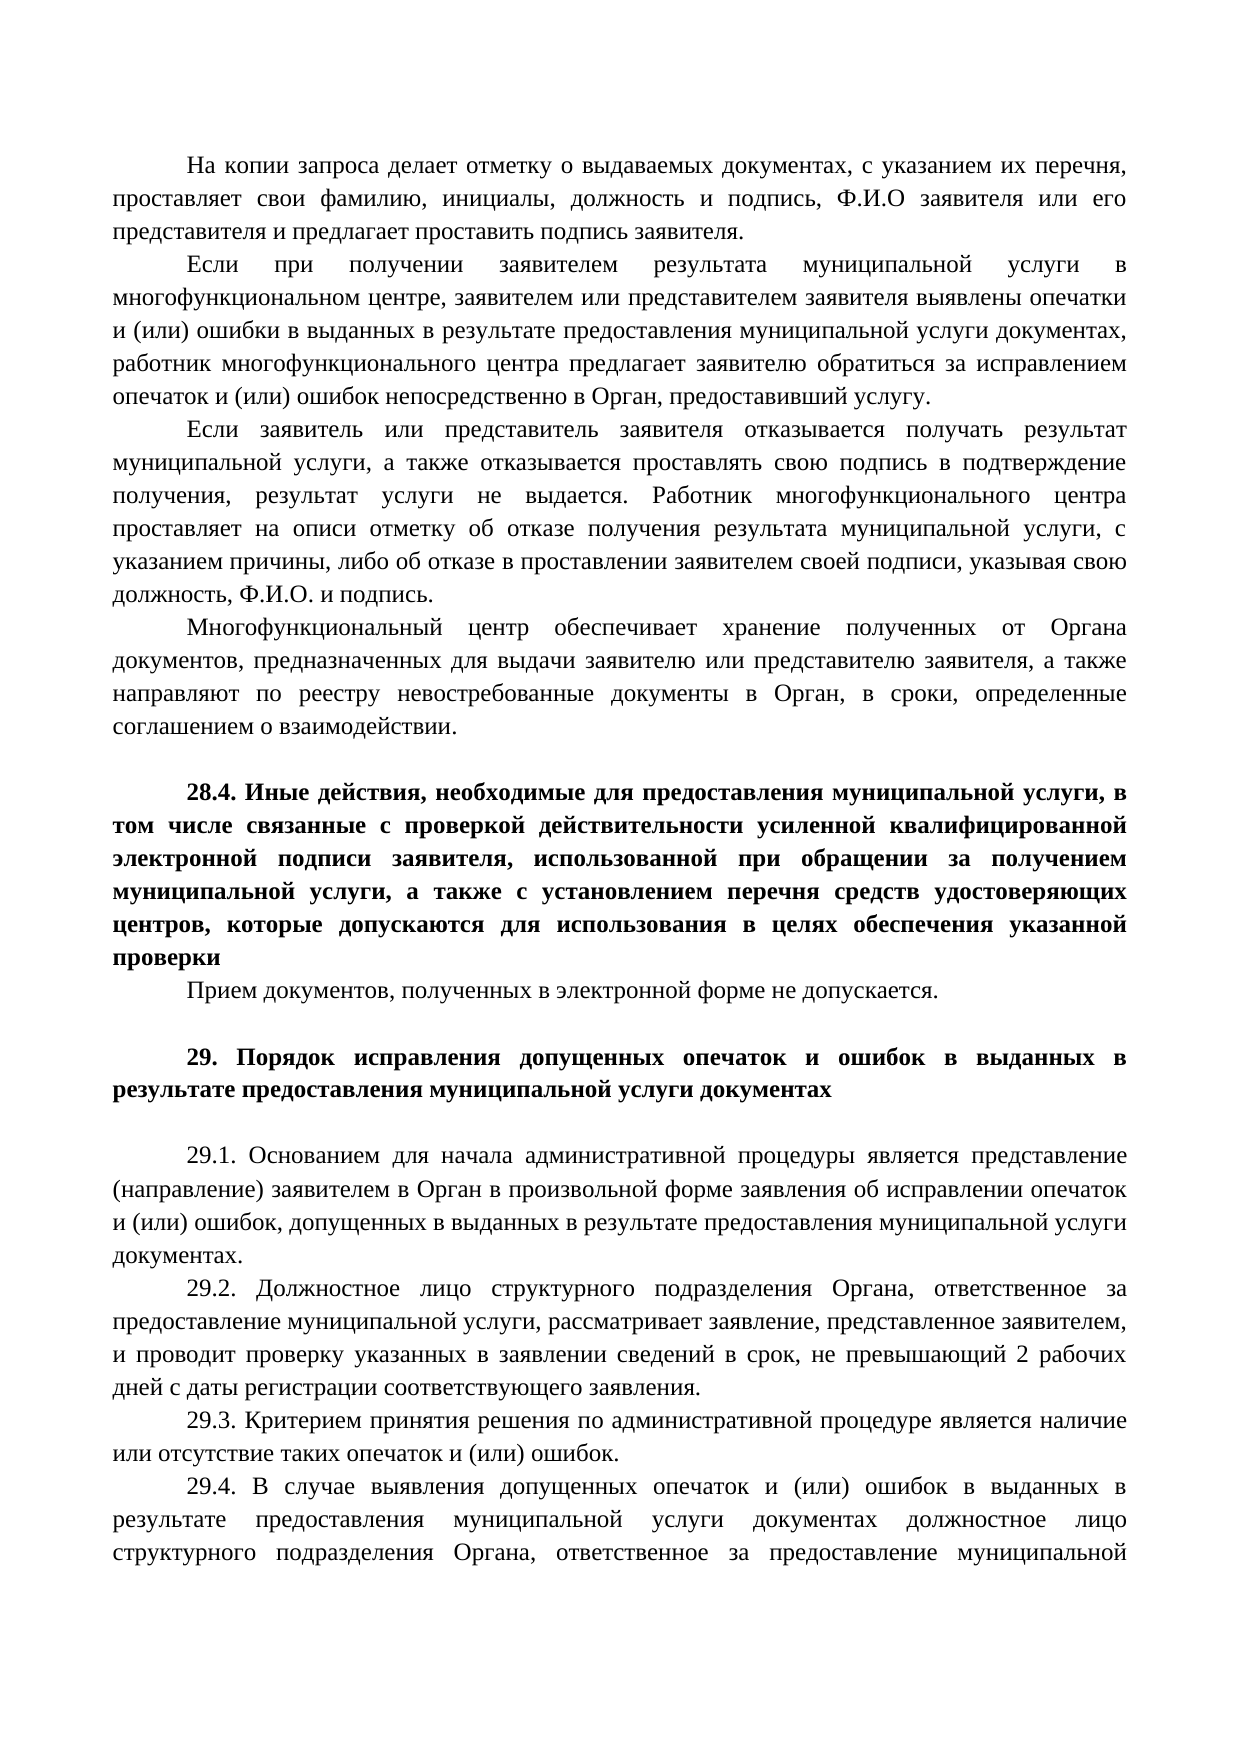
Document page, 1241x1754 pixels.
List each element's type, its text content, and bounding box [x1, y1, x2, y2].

text Если при получении заявителем результата муниципальной услуги в многофункциональном центре, заявителем или представителем заявителя выявлены опечатки и (или) ошибки в выданных в результате предоставления муниципальной услуги документах, работник многофункционального центра предлагает заявителю обратиться за исправлением опечаток и (или) ошибок непосредственно в Орган, предоставивший услугу. [112, 249, 1128, 410]
text Прием документов, полученных в электронной форме не допускается. [112, 976, 1128, 1004]
text Если заявитель или представитель заявителя отказывается получать результат муниципальной услуги, а также отказывается проставлять свою подпись в подтверждение получения, результат услуги не выдается. Работник многофункционального центра проставляет на описи отметку об отказе получения результата муниципальной услуги, с указанием причины, либо об отказе в проставлении заявителем своей подписи, указывая свою должность, Ф.И.О. и подпись. [112, 414, 1128, 608]
text На копии запроса делает отметку о выдаваемых документах, с указанием их перечня, проставляет свои фамилию, инициалы, должность и подпись, Ф.И.О заявителя или его представителя и предлагает проставить подпись заявителя. [112, 150, 1128, 245]
text 29.3. Критерием принятия решения по административной процедуре является наличие или отсутствие таких опечаток и (или) ошибок. [112, 1405, 1128, 1467]
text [112, 1471, 1128, 1566]
text 29. Порядок исправления допущенных опечаток и ошибок в выданных в результате предоставления муниципальной услуги документах [112, 1042, 1128, 1103]
text Многофункциональный центр обеспечивает хранение полученных от Органа документов, предназначенных для выдачи заявителю или представителю заявителя, а также направляют по реестру невостребованные документы в Орган, в сроки, определенные соглашением о взаимодействии. [112, 612, 1128, 740]
text 28.4. Иные действия, необходимые для предоставления муниципальной услуги, в том числе связанные с проверкой действительности усиленной квалифицированной электронной подписи заявителя, использованной при обращении за получением муниципальной услуги, а также с установлением перечня средств удостоверяющих центров, которые допускаются для использования в целях обеспечения указанной проверки [112, 777, 1128, 971]
text 29.1. Основанием для начала административной процедуры является представление (направление) заявителем в Орган в произвольной форме заявления об исправлении опечаток и (или) ошибок, допущенных в выданных в результате предоставления муниципальной услуги документах. [112, 1141, 1128, 1268]
text 29.2. Должностное лицо структурного подразделения Органа, ответственное за предоставление муниципальной услуги, рассматривает заявление, представленное заявителем, и проводит проверку указанных в заявлении сведений в срок, не превышающий 2 рабочих дней с даты регистрации соответствующего заявления. [112, 1273, 1128, 1401]
